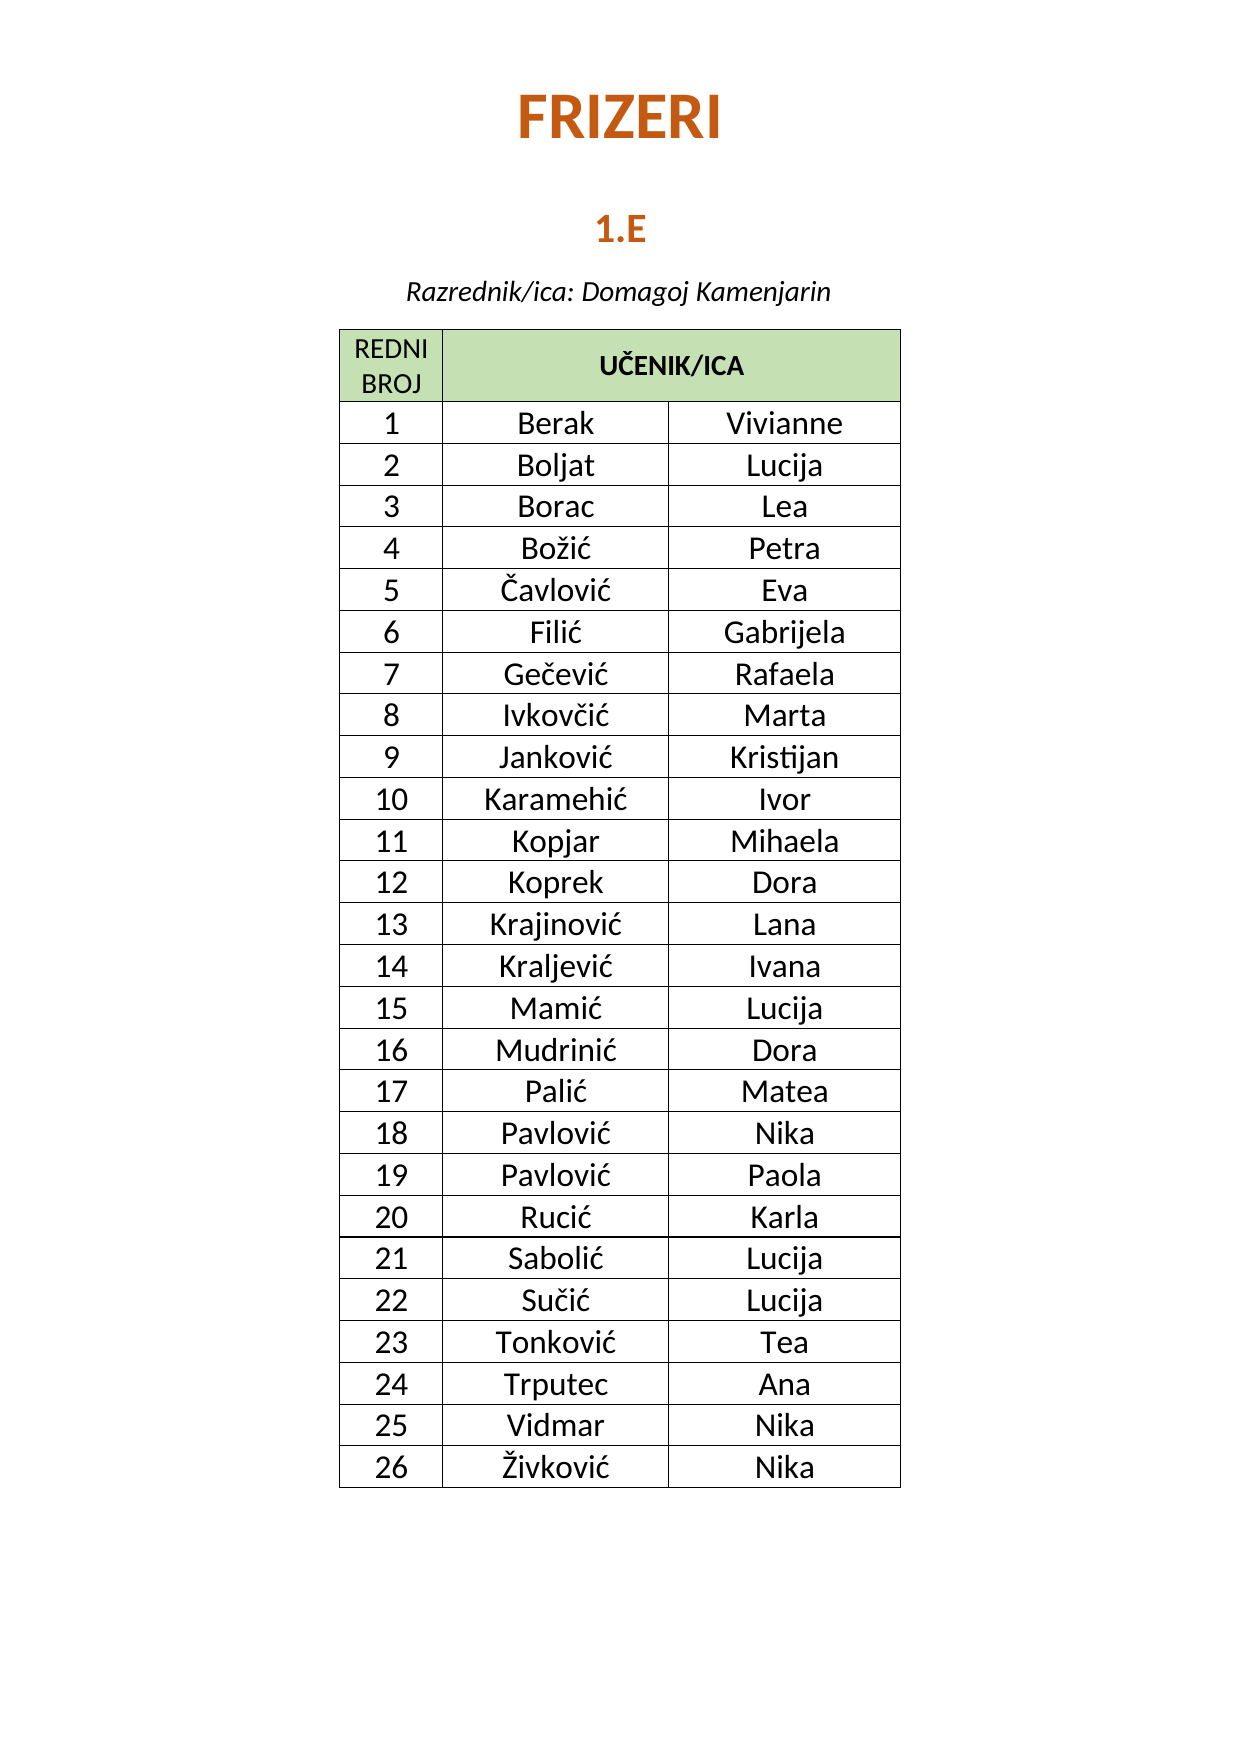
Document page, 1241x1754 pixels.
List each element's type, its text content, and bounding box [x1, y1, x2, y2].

table_cell Paola [669, 1154, 900, 1194]
text 1.E [148, 202, 1093, 253]
table_cell Pavlović [443, 1112, 668, 1153]
table_cell Janković [443, 736, 668, 777]
table_cell Sabolić [443, 1238, 668, 1278]
table_cell Ivor [669, 778, 900, 819]
table_cell Petra [669, 527, 900, 568]
table_cell Rafaela [669, 653, 900, 693]
table_cell Mamić [443, 987, 668, 1027]
table_cell 23 [340, 1321, 442, 1362]
table_cell Čavlović [443, 569, 668, 610]
table_cell 13 [340, 903, 442, 944]
table_cell Živković [443, 1446, 668, 1487]
table_cell Sučić [443, 1279, 668, 1320]
table_cell Kristijan [669, 736, 900, 777]
table_cell 18 [340, 1112, 442, 1153]
table_cell Filić [443, 611, 668, 652]
table_cell Rucić [443, 1196, 668, 1236]
table_cell Kopjar [443, 820, 668, 860]
table_cell 2 [340, 444, 442, 484]
table_cell 19 [340, 1154, 442, 1194]
table_cell 17 [340, 1070, 442, 1111]
table_cell Božić [443, 527, 668, 568]
table_cell 15 [340, 987, 442, 1027]
table_cell Vivianne [669, 402, 900, 443]
table_cell 24 [340, 1363, 442, 1403]
table_cell Lucija [669, 1279, 900, 1320]
table_cell Nika [669, 1405, 900, 1445]
table_cell 26 [340, 1446, 442, 1487]
table_cell Lucija [669, 444, 900, 484]
table_cell Kraljević [443, 945, 668, 986]
table_cell Lucija [669, 1238, 900, 1278]
table_cell 8 [340, 694, 442, 735]
table_cell 11 [340, 820, 442, 860]
table_cell Nika [669, 1446, 900, 1487]
table_cell Palić [443, 1070, 668, 1111]
table_cell Borac [443, 486, 668, 526]
table_cell Dora [669, 1029, 900, 1069]
table_cell Pavlović [443, 1154, 668, 1194]
table_cell Krajinović [443, 903, 668, 944]
table_cell Vidmar [443, 1405, 668, 1445]
table_cell Koprek [443, 861, 668, 902]
table_cell Karamehić [443, 778, 668, 819]
table_cell Lana [669, 903, 900, 944]
table_cell 6 [340, 611, 442, 652]
table_cell 21 [340, 1238, 442, 1278]
table_cell Ivkovčić [443, 694, 668, 735]
table_cell 1 [340, 402, 442, 443]
table_cell 14 [340, 945, 442, 986]
table_cell Matea [669, 1070, 900, 1111]
table_cell 3 [340, 486, 442, 526]
table_cell Nika [669, 1112, 900, 1153]
table_cell Mudrinić [443, 1029, 668, 1069]
table_cell 4 [340, 527, 442, 568]
table_cell Gabrijela [669, 611, 900, 652]
table_cell Lucija [669, 987, 900, 1027]
table_cell Boljat [443, 444, 668, 484]
table_cell Karla [669, 1196, 900, 1236]
table_cell Ana [669, 1363, 900, 1403]
text Razrednik/ica: Domagoj Kamenjarin [148, 273, 1093, 309]
table_cell 22 [340, 1279, 442, 1320]
table_cell 9 [340, 736, 442, 777]
table_cell 25 [340, 1405, 442, 1445]
table_cell 12 [340, 861, 442, 902]
table_cell Ivana [669, 945, 900, 986]
table_cell Dora [669, 861, 900, 902]
table_cell Tonković [443, 1321, 668, 1362]
table_cell Eva [669, 569, 900, 610]
table_cell 5 [340, 569, 442, 610]
table_cell Lea [669, 486, 900, 526]
table_cell Tea [669, 1321, 900, 1362]
table_header REDNI BROJ [340, 330, 442, 401]
table_cell 20 [340, 1196, 442, 1236]
table_cell Trputec [443, 1363, 668, 1403]
table_cell Mihaela [669, 820, 900, 860]
table_cell Marta [669, 694, 900, 735]
table_header UČENIK/ICA [443, 330, 900, 401]
table_cell 7 [340, 653, 442, 693]
table_cell Gečević [443, 653, 668, 693]
table_cell 16 [340, 1029, 442, 1069]
table_cell Berak [443, 402, 668, 443]
table_cell 10 [340, 778, 442, 819]
